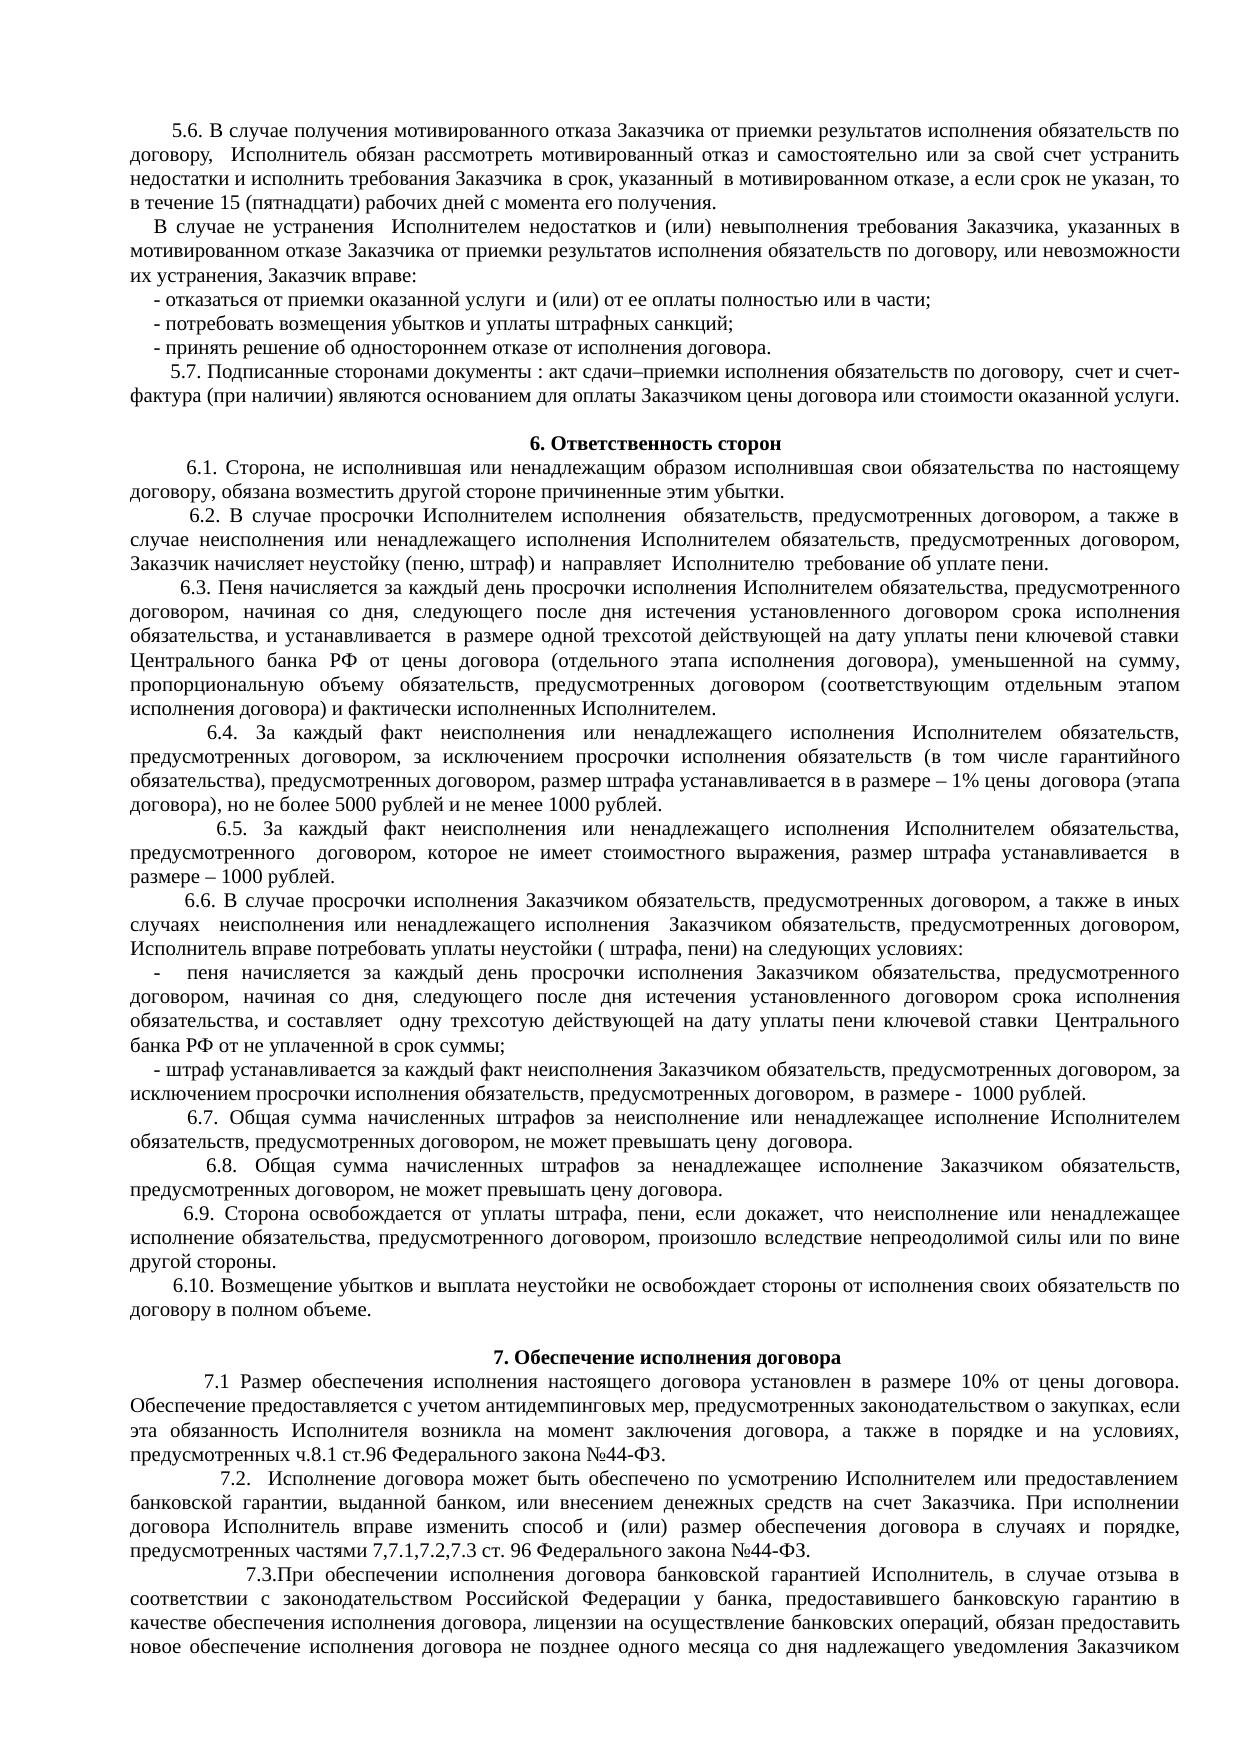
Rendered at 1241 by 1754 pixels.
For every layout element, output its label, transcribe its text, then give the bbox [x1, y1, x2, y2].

text 7.1 Размер обеспечения исполнения настоящего договора установлен в размере 10% от цены договора. Обеспечение предоставляется с учетом антидемпинговых мер, предусмотренных законодательством о закупках, если эта обязанность Исполнителя возникла на момент заключения договора, а также в порядке и на условиях, предусмотренных ч.8.1 ст.96 Федерального закона №44-ФЗ. [130, 1369, 1181, 1466]
text 6.7. Общая сумма начисленных штрафов за неисполнение или ненадлежащее исполнение Исполнителем обязательств, предусмотренных договором, не может превышать цену договора. [130, 1105, 1181, 1153]
text 7. Обеспечение исполнения договора [130, 1345, 1181, 1369]
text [130, 1562, 1181, 1658]
text 6.6. В случае просрочки исполнения Заказчиком обязательств, предусмотренных договором, а также в иных случаях неисполнения или ненадлежащего исполнения Заказчиком обязательств, предусмотренных договором, Исполнитель вправе потребовать уплаты неустойки ( штрафа, пени) на следующих условиях: [130, 888, 1181, 960]
text 6.8. Общая сумма начисленных штрафов за ненадлежащее исполнение Заказчиком обязательств, предусмотренных договором, не может превышать цену договора. [130, 1153, 1181, 1201]
text 7.2. Исполнение договора может быть обеспечено по усмотрению Исполнителем или предоставлением банковской гарантии, выданной банком, или внесением денежных средств на счет Заказчика. При исполнении договора Исполнитель вправе изменить способ и (или) размер обеспечения договора в случаях и порядке, предусмотренных частями 7,7.1,7.2,7.3 ст. 96 Федерального закона №44-ФЗ. [130, 1466, 1181, 1562]
text В случае не устранения Исполнителем недостатков и (или) невыполнения требования Заказчика, указанных в мотивированном отказе Заказчика от приемки результатов исполнения обязательств по договору, или невозможности их устранения, Заказчик вправе: [130, 214, 1181, 287]
text 6.9. Сторона освобождается от уплаты штрафа, пени, если докажет, что неисполнение или ненадлежащее исполнение обязательства, предусмотренного договором, произошло вследствие непреодолимой силы или по вине другой стороны. [130, 1201, 1181, 1273]
text 6.5. За каждый факт неисполнения или ненадлежащего исполнения Исполнителем обязательства, предусмотренного договором, которое не имеет стоимостного выражения, размер штрафа устанавливается в размере – 1000 рублей. [130, 816, 1181, 888]
text - отказаться от приемки оказанной услуги и (или) от ее оплаты полностью или в части; [130, 287, 1181, 311]
text - пеня начисляется за каждый день просрочки исполнения Заказчиком обязательства, предусмотренного договором, начиная со дня, следующего после дня истечения установленного договором срока исполнения обязательства, и составляет одну трехсотую действующей на дату уплаты пени ключевой ставки Центрального банка РФ от не уплаченной в срок суммы; [130, 960, 1181, 1057]
text 6. Ответственность сторон [130, 431, 1181, 455]
text 6.2. В случае просрочки Исполнителем исполнения обязательств, предусмотренных договором, а также в случае неисполнения или ненадлежащего исполнения Исполнителем обязательств, предусмотренных договором, Заказчик начисляет неустойку (пеню, штраф) и направляет Исполнителю требование об уплате пени. [130, 503, 1181, 575]
text - потребовать возмещения убытков и уплаты штрафных санкций; [130, 311, 1181, 335]
text - принять решение об одностороннем отказе от исполнения договора. [130, 335, 1181, 359]
text 5.7. Подписанные сторонами документы : акт сдачи–приемки исполнения обязательств по договору, счет и счет-фактура (при наличии) являются основанием для оплаты Заказчиком цены договора или стоимости оказанной услуги. [130, 359, 1181, 407]
text - штраф устанавливается за каждый факт неисполнения Заказчиком обязательств, предусмотренных договором, за исключением просрочки исполнения обязательств, предусмотренных договором, в размере - 1000 рублей. [130, 1057, 1181, 1105]
text 6.10. Возмещение убытков и выплата неустойки не освобождает стороны от исполнения своих обязательств по договору в полном объеме. [130, 1273, 1181, 1321]
text 5.6. В случае получения мотивированного отказа Заказчика от приемки результатов исполнения обязательств по договору, Исполнитель обязан рассмотреть мотивированный отказ и самостоятельно или за свой счет устранить недостатки и исполнить требования Заказчика в срок, указанный в мотивированном отказе, а если срок не указан, то в течение 15 (пятнадцати) рабочих дней с момента его получения. [130, 118, 1181, 214]
text 6.4. За каждый факт неисполнения или ненадлежащего исполнения Исполнителем обязательств, предусмотренных договором, за исключением просрочки исполнения обязательств (в том числе гарантийного обязательства), предусмотренных договором, размер штрафа устанавливается в в размере – 1% цены договора (этапа договора), но не более 5000 рублей и не менее 1000 рублей. [130, 720, 1181, 816]
text 6.3. Пеня начисляется за каждый день просрочки исполнения Исполнителем обязательства, предусмотренного договором, начиная со дня, следующего после дня истечения установленного договором срока исполнения обязательства, и устанавливается в размере одной трехсотой действующей на дату уплаты пени ключевой ставки Центрального банка РФ от цены договора (отдельного этапа исполнения договора), уменьшенной на сумму, пропорциональную объему обязательств, предусмотренных договором (соответствующим отдельным этапом исполнения договора) и фактически исполненных Исполнителем. [130, 575, 1181, 720]
text 6.1. Сторона, не исполнившая или ненадлежащим образом исполнившая свои обязательства по настоящему договору, обязана возместить другой стороне причиненные этим убытки. [130, 455, 1181, 503]
